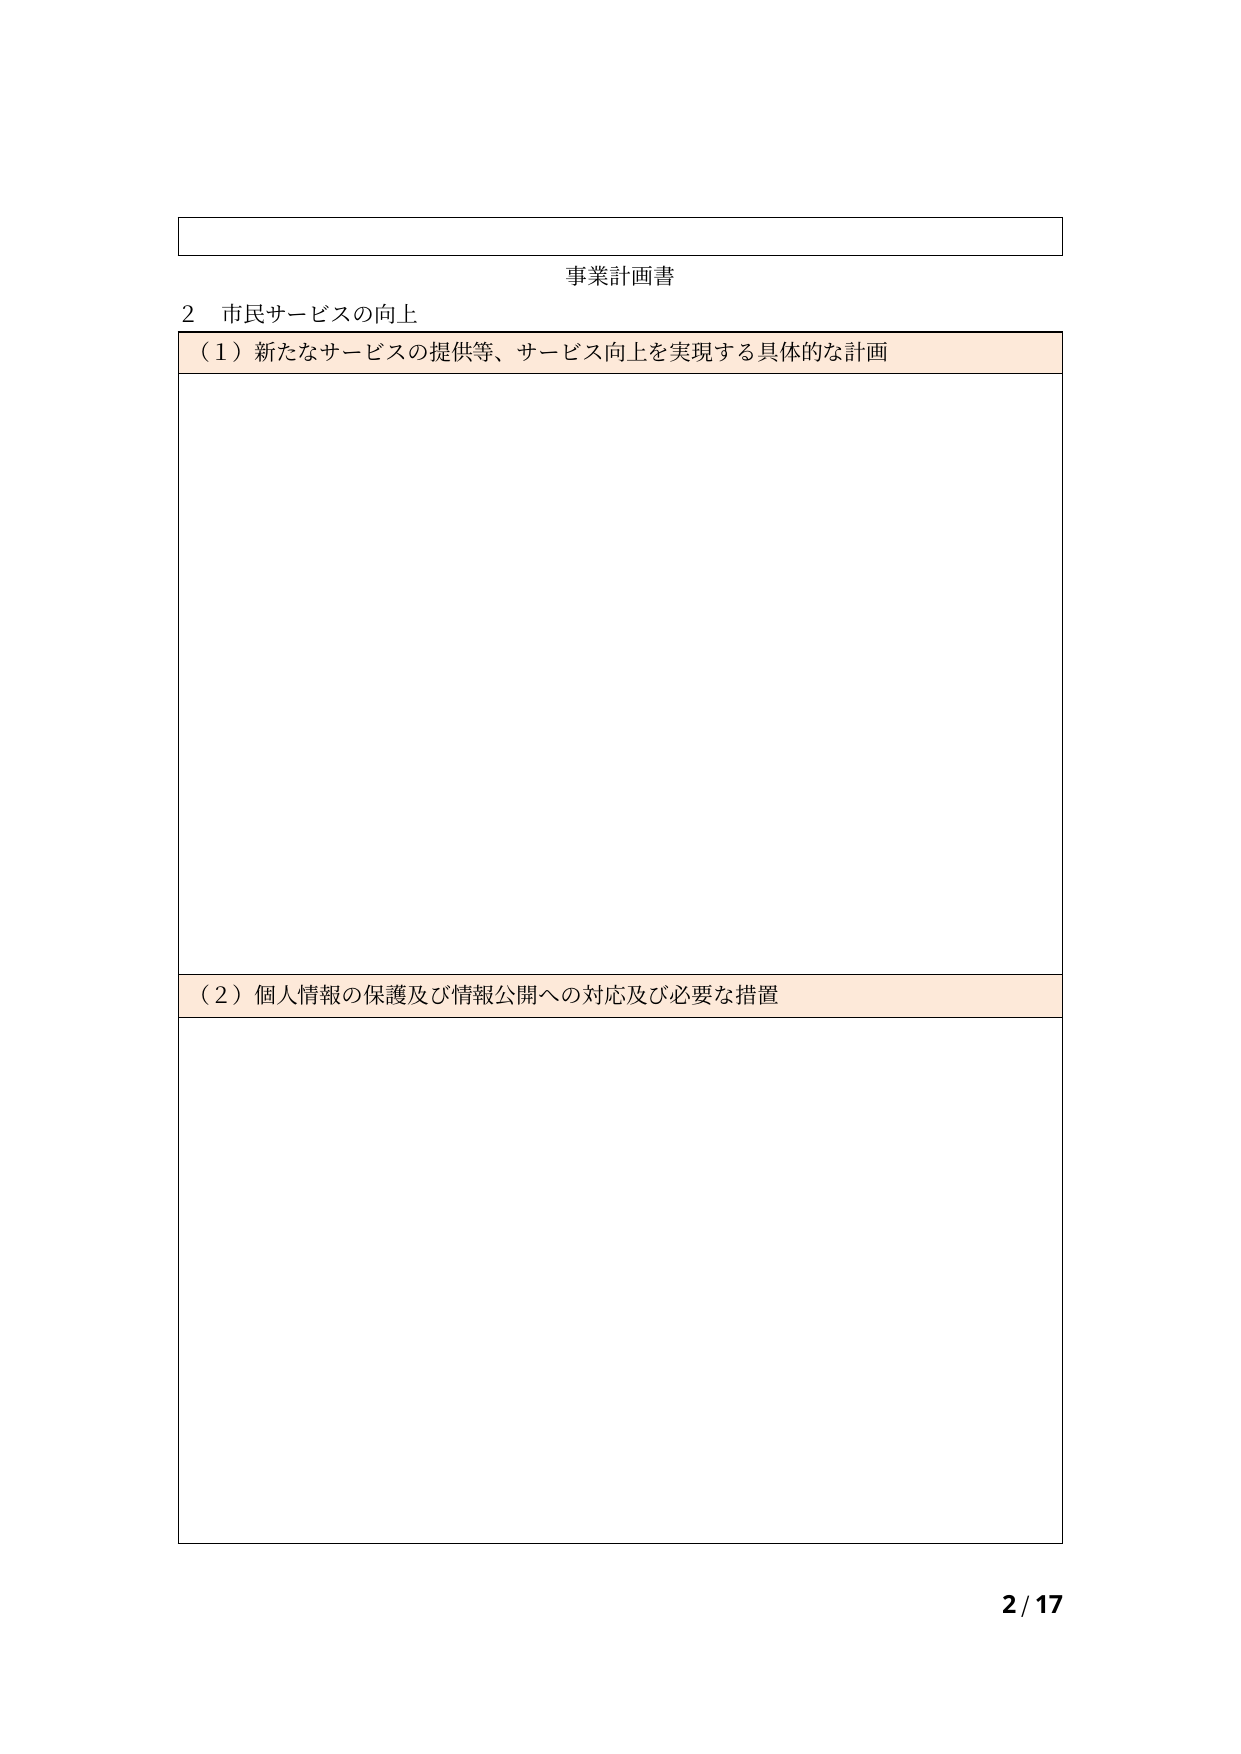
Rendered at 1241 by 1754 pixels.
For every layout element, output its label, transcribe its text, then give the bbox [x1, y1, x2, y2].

table_cell [179, 1018, 1062, 1543]
table_cell [179, 374, 1062, 974]
subtitle ２ 市民サービスの向上 [177, 294, 1063, 331]
table_cell （２）個人情報の保護及び情報公開への対応及び必要な措置 [179, 975, 1062, 1017]
table_cell [179, 218, 1062, 255]
table_header （１）新たなサービスの提供等、サービス向上を実現する具体的な計画 [179, 333, 1062, 373]
text 事業計画書 [177, 256, 1063, 294]
